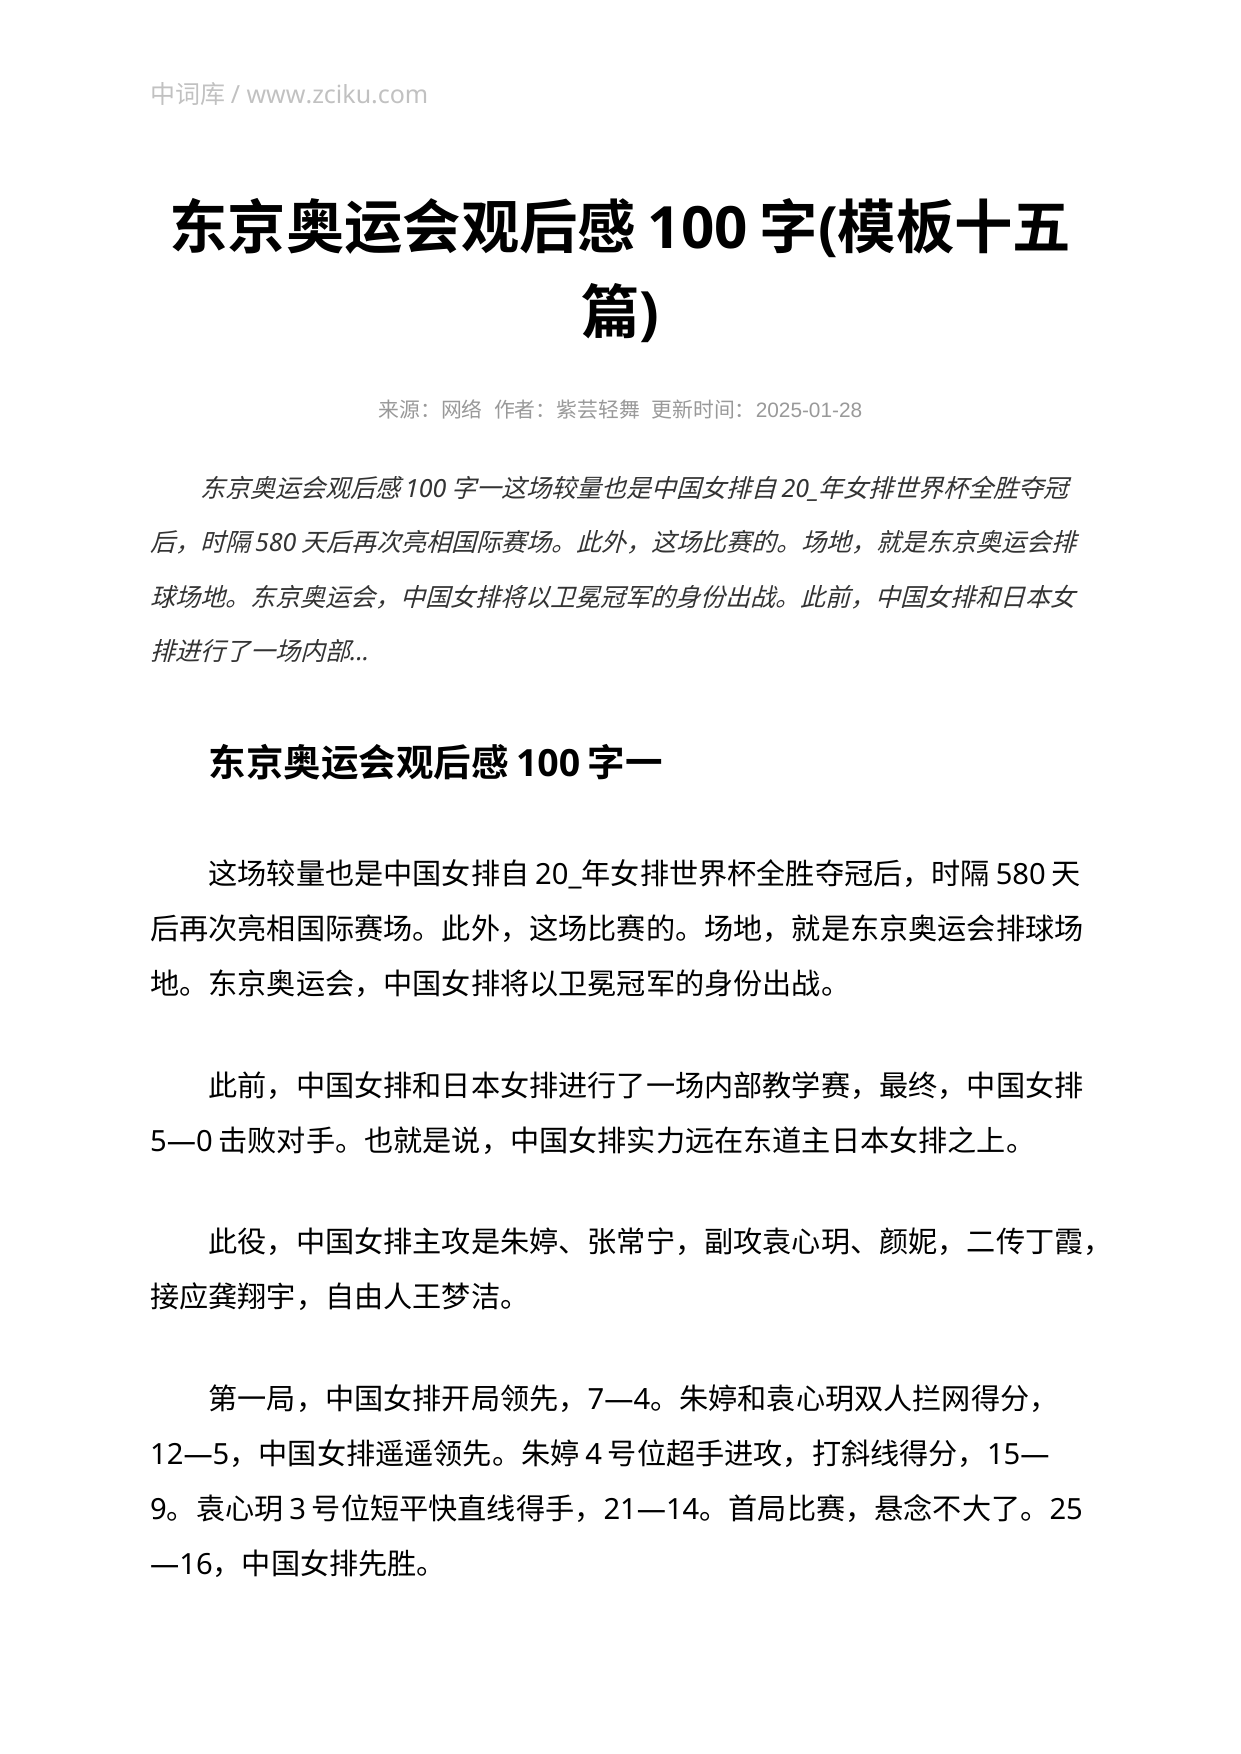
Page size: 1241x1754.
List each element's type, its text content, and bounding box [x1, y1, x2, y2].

text 此前，中国女排和日本女排进行了一场内部教学赛，最终，中国女排5—0击败对手。也就是说，中国女排实力远在东道主日本女排之上。 [150, 1062, 1090, 1159]
text 东京奥运会观后感100字一这场较量也是中国女排自20_年女排世界杯全胜夺冠后，时隔580天后再次亮相国际赛场。此外，这场比赛的。场地，就是东京奥运会排球场地。东京奥运会，中国女排将以卫冕冠军的身份出战。此前，中国女排和日本女排进行了一场内部... [150, 468, 1090, 668]
text 第一局，中国女排开局领先，7—4。朱婷和袁心玥双人拦网得分，12—5，中国女排遥遥领先。朱婷4号位超手进攻，打斜线得分，15—9。袁心玥3号位短平快直线得手，21—14。首局比赛，悬念不大了。25—16，中国女排先胜。 [150, 1376, 1090, 1583]
text 此役，中国女排主攻是朱婷、张常宁，副攻袁心玥、颜妮，二传丁霞，接应龚翔宇，自由人王梦洁。 [150, 1219, 1090, 1316]
text 这场较量也是中国女排自20_年女排世界杯全胜夺冠后，时隔580天后再次亮相国际赛场。此外，这场比赛的。场地，就是东京奥运会排球场地。东京奥运会，中国女排将以卫冕冠军的身份出战。 [150, 851, 1090, 1003]
text 东京奥运会观后感100字一 [150, 733, 1090, 787]
text 来源：网络 作者：紫芸轻舞 更新时间：2025-01-28 [150, 398, 1090, 422]
subtitle 东京奥运会观后感100字(模板十五篇) [150, 181, 1090, 351]
